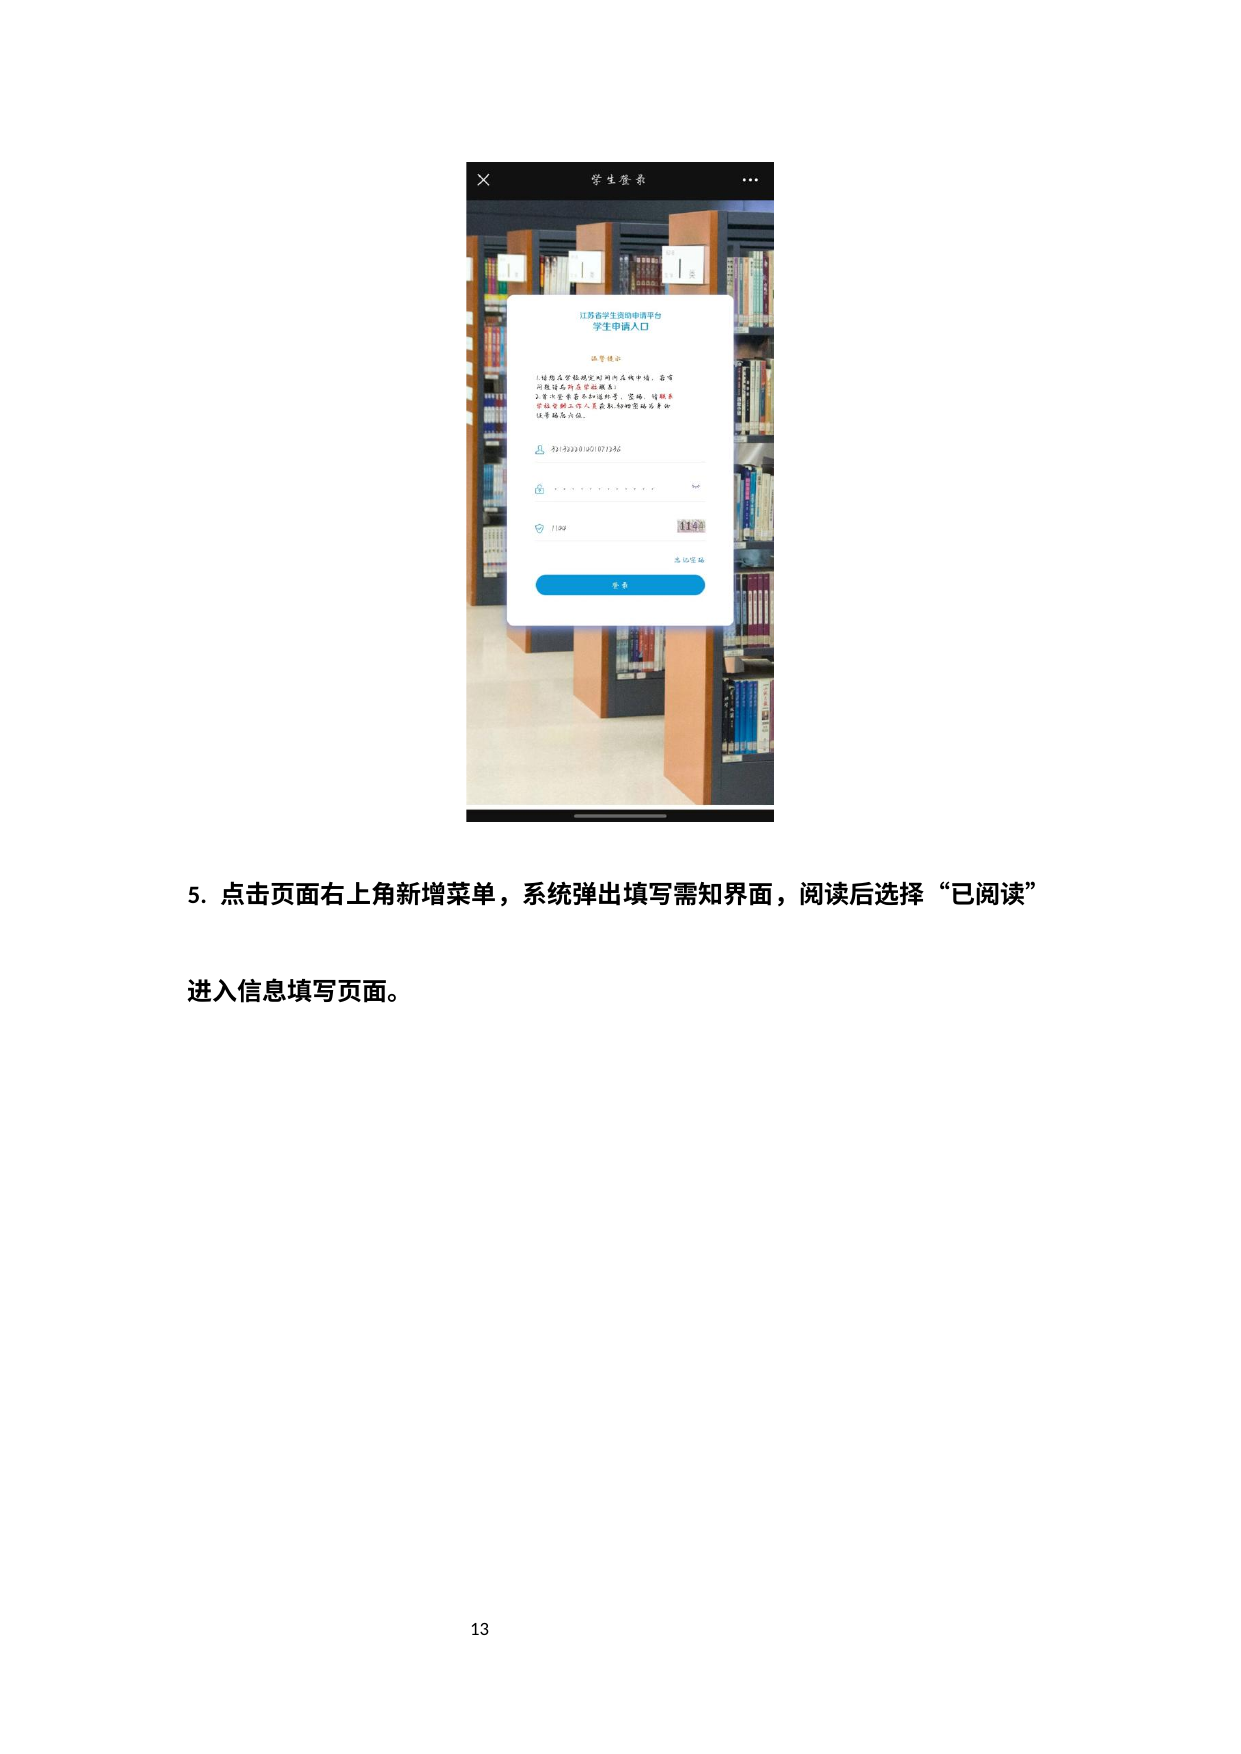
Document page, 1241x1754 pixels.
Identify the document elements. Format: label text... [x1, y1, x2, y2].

picture [466, 162, 774, 822]
list 点击页面右上角新增菜单，系统弹出填写需知界面，阅读后选择“已阅读”进入信息填写页面。 [187, 860, 1053, 1022]
